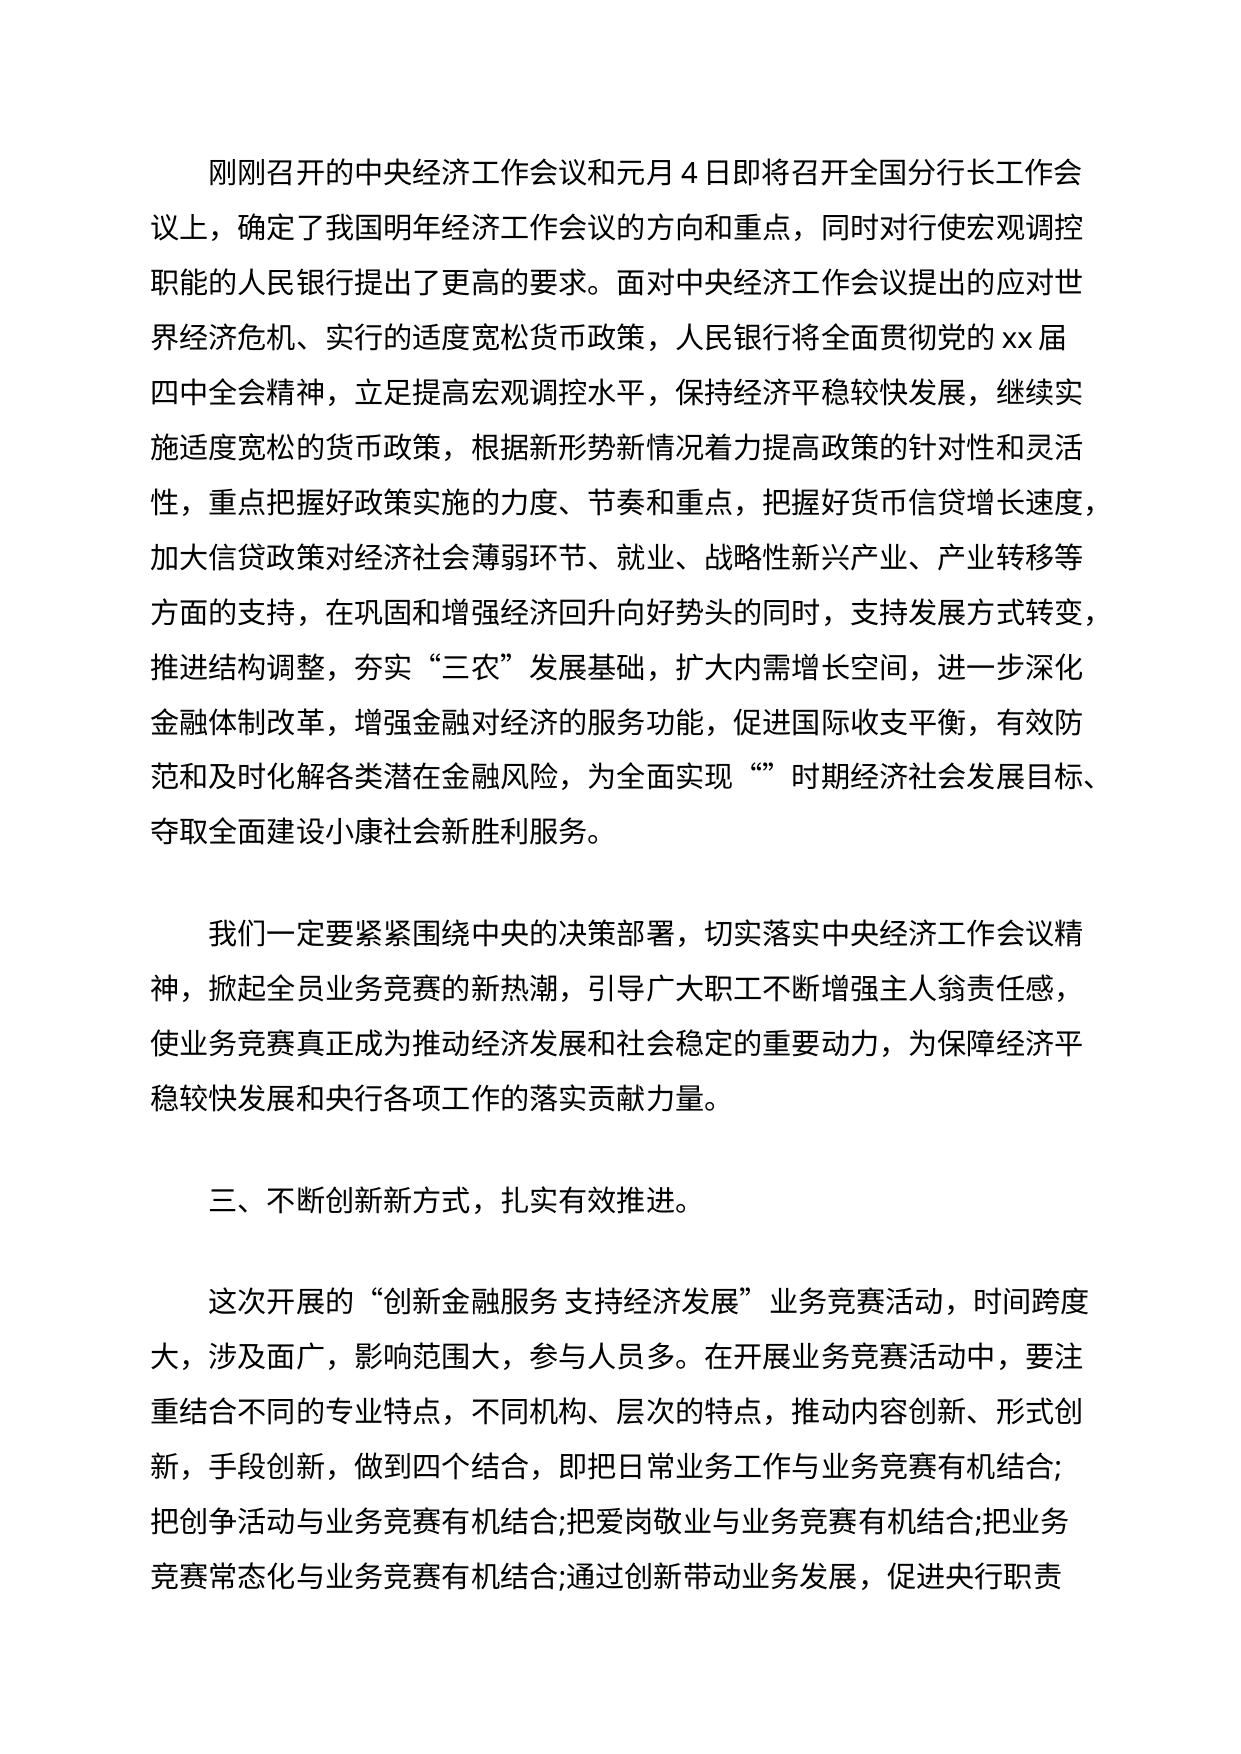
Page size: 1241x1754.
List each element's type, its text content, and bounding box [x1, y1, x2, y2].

text 三、不断创新新方式，扎实有效推进。 [150, 1177, 1090, 1219]
text 刚刚召开的中央经济工作会议和元月4日即将召开全国分行长工作会议上，确定了我国明年经济工作会议的方向和重点，同时对行使宏观调控职能的人民银行提出了更高的要求。面对中央经济工作会议提出的应对世界经济危机、实行的适度宽松货币政策，人民银行将全面贯彻党的xx届四中全会精神，立足提高宏观调控水平，保持经济平稳较快发展，继续实施适度宽松的货币政策，根据新形势新情况着力提高政策的针对性和灵活性，重点把握好政策实施的力度、节奏和重点，把握好货币信贷增长速度，加大信贷政策对经济社会薄弱环节、就业、战略性新兴产业、产业转移等方面的支持，在巩固和增强经济回升向好势头的同时，支持发展方式转变，推进结构调整，夯实“三农”发展基础，扩大内需增长空间，进一步深化金融体制改革，增强金融对经济的服务功能，促进国际收支平衡，有效防范和及时化解各类潜在金融风险，为全面实现“”时期经济社会发展目标、夺取全面建设小康社会新胜利服务。 [150, 150, 1090, 851]
text 我们一定要紧紧围绕中央的决策部署，切实落实中央经济工作会议精神，掀起全员业务竞赛的新热潮，引导广大职工不断增强主人翁责任感，使业务竞赛真正成为推动经济发展和社会稳定的重要动力，为保障经济平稳较快发展和央行各项工作的落实贡献力量。 [150, 911, 1090, 1118]
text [150, 1279, 1090, 1596]
